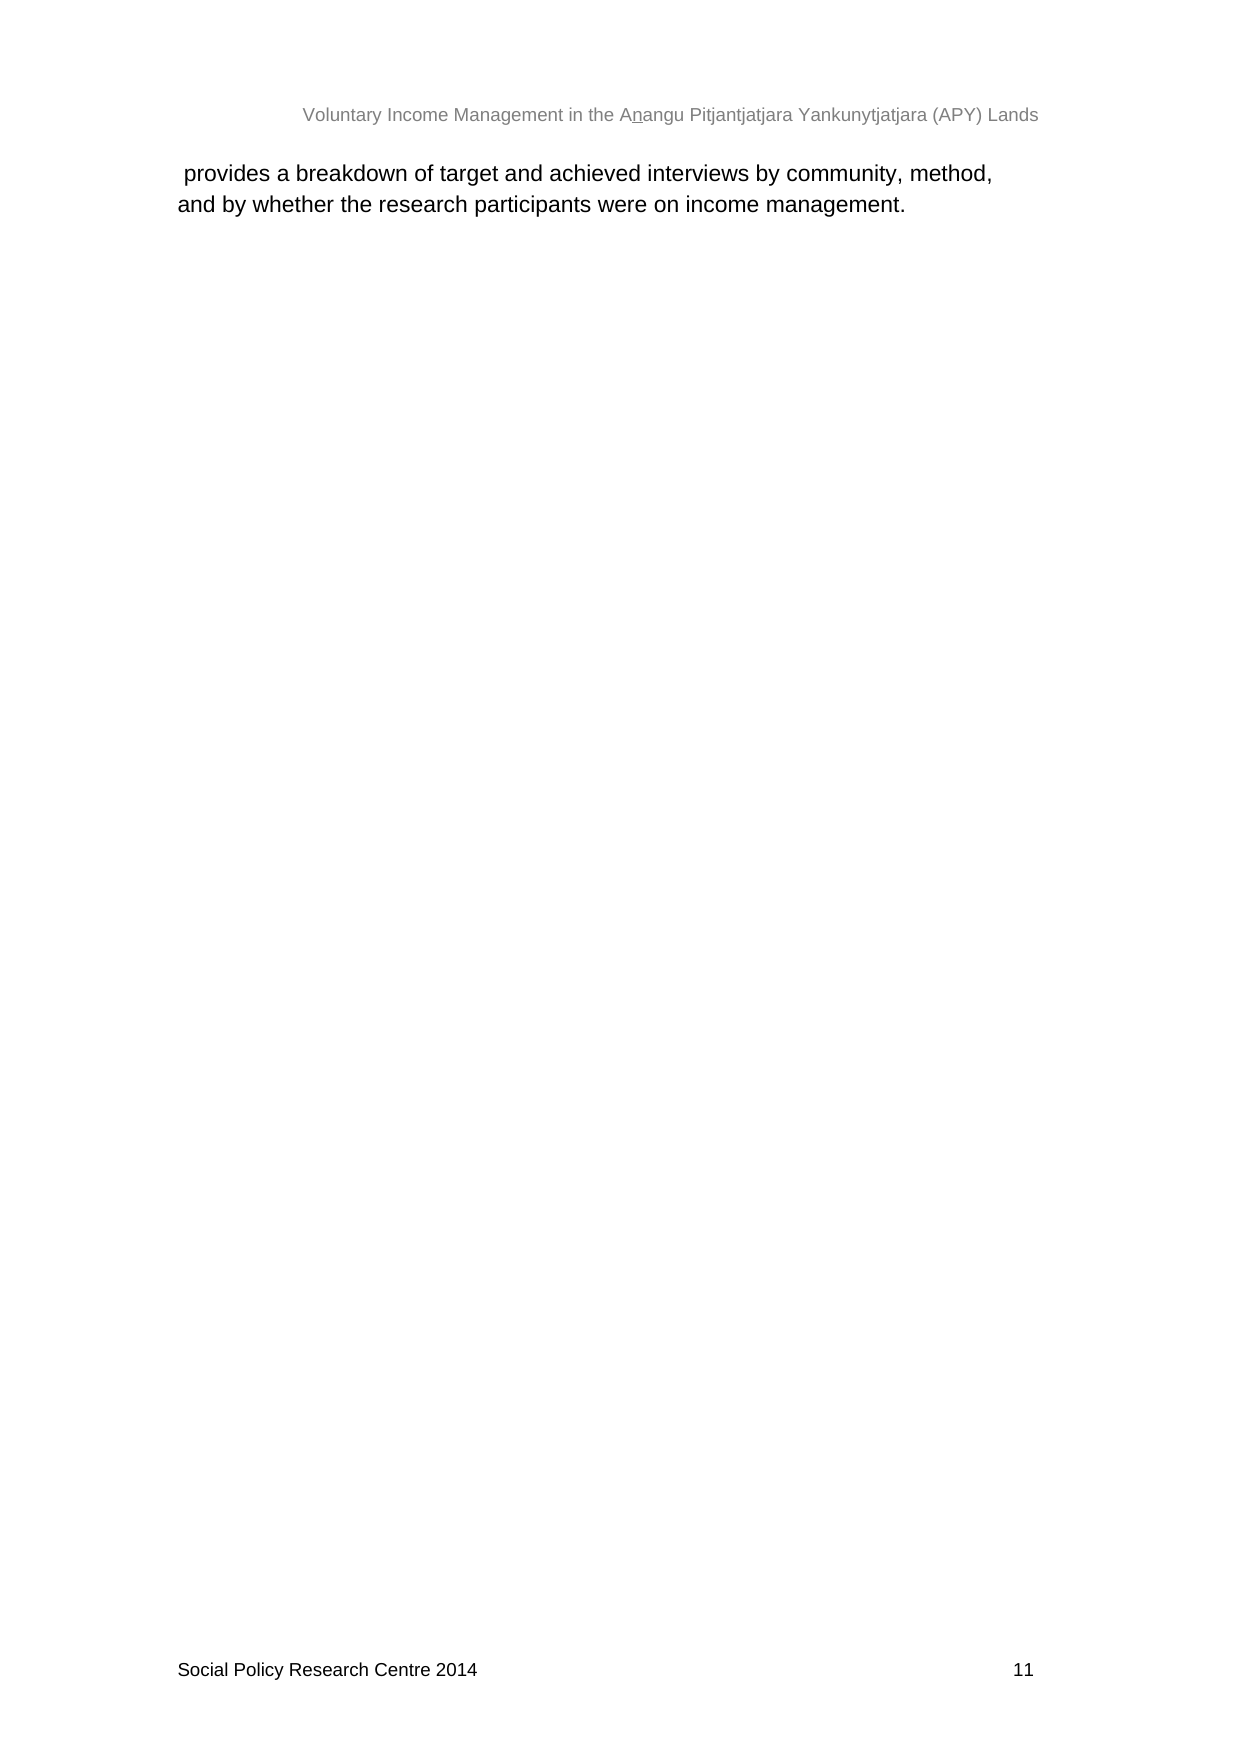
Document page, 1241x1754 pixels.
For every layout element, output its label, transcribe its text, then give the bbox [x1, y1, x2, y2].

text Table 5 provides a breakdown of target and achieved interviews by community, method, and by whether the research participants were on income management. [177, 160, 1034, 218]
